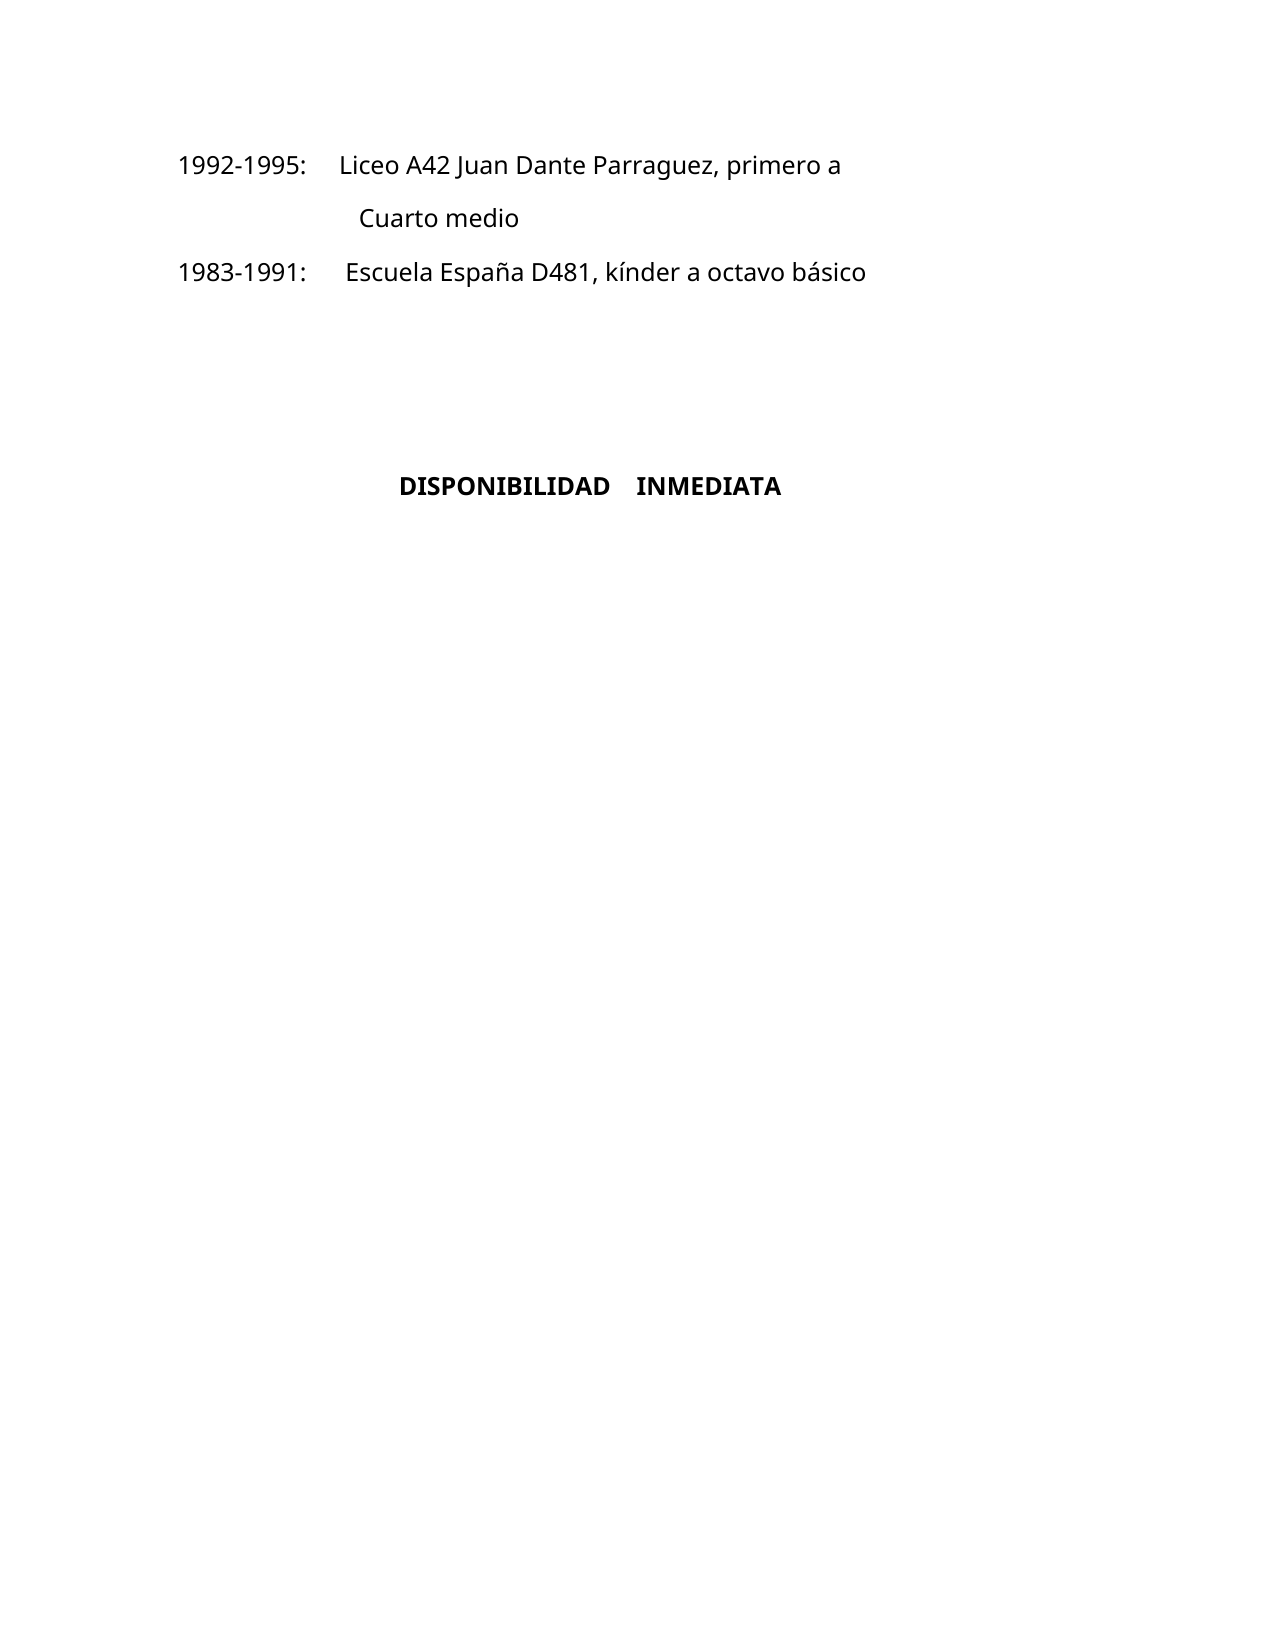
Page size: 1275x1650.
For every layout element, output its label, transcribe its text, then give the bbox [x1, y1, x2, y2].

text Cuarto medio [177, 201, 1098, 235]
text DISPONIBILIDAD INMEDIATA [177, 468, 1098, 502]
text 1992-1995: Liceo A42 Juan Dante Parraguez, primero a [177, 148, 1098, 182]
text 1983-1991: Escuela España D481, kínder a octavo básico [177, 254, 1098, 288]
